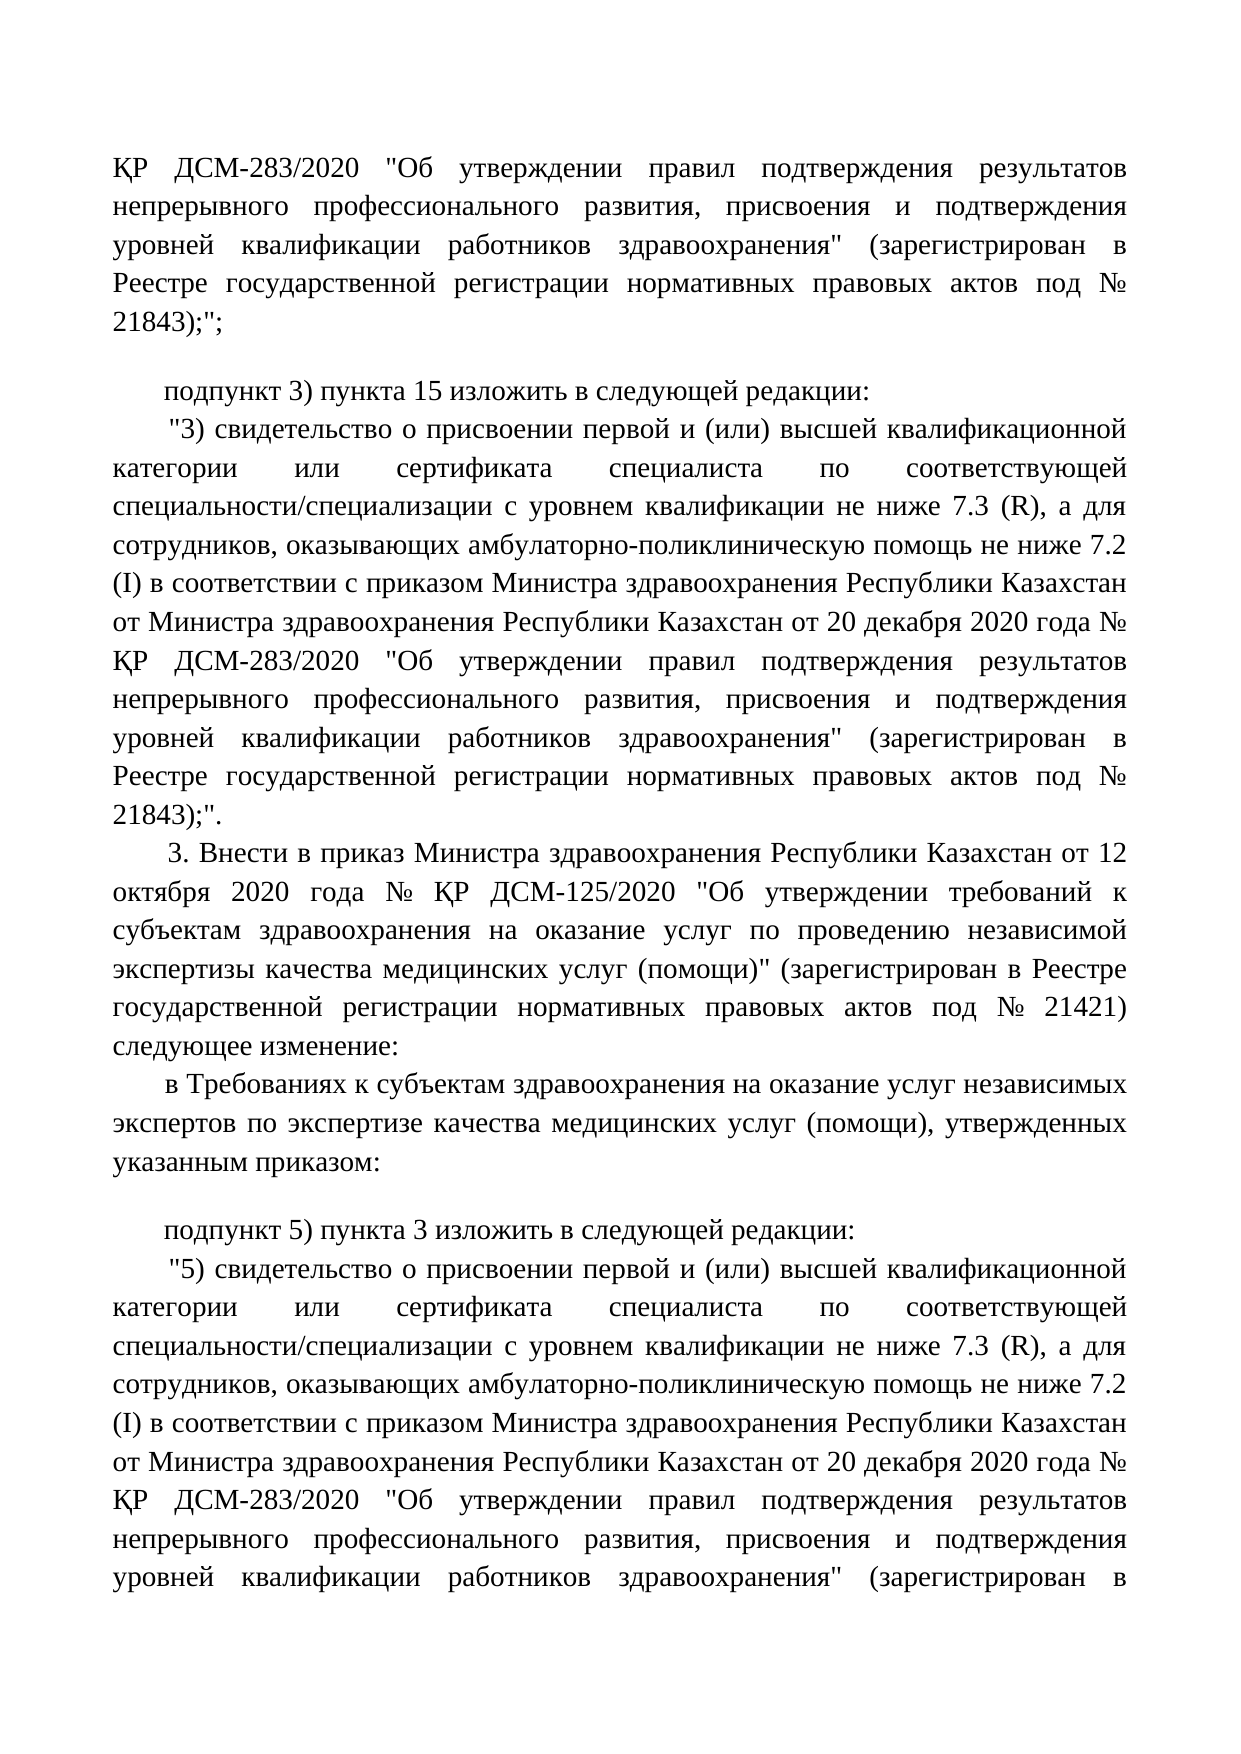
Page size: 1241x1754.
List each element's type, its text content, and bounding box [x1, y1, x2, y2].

text подпункт 5) пункта 3 изложить в следующей редакции: [112, 1212, 1128, 1246]
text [112, 150, 1128, 338]
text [112, 1251, 1128, 1593]
text в Требованиях к субъектам здравоохранения на оказание услуг независимых экспертов по экспертизе качества медицинских услуг (помощи), утвержденных указанным приказом: [112, 1067, 1128, 1177]
text подпункт 3) пункта 15 изложить в следующей редакции: [112, 373, 1128, 406]
text 3. Внести в приказ Министра здравоохранения Республики Казахстан от 12 октября 2020 года № ҚР ДСМ-125/2020 "Об утверждении требований к субъектам здравоохранения на оказание услуг по проведению независимой экспертизы качества медицинских услуг (помощи)" (зарегистрирован в Реестре государственной регистрации нормативных правовых актов под № 21421) следующее изменение: [112, 835, 1128, 1062]
text "3) свидетельство о присвоении первой и (или) высшей квалификационной категории или сертификата специалиста по соответствующей специальности/специализации с уровнем квалификации не ниже 7.3 (R), а для сотрудников, оказывающих амбулаторно-поликлиническую помощь не ниже 7.2 (I) в соответствии с приказом Министра здравоохранения Республики Казахстан от Министра здравоохранения Республики Казахстан от 20 декабря 2020 года № ҚР ДСМ-283/2020 "Об утверждении правил подтверждения результатов непрерывного профессионального развития, присвоения и подтверждения уровней квалификации работников здравоохранения" (зарегистрирован в Реестре государственной регистрации нормативных правовых актов под № 21843);". [112, 411, 1128, 830]
